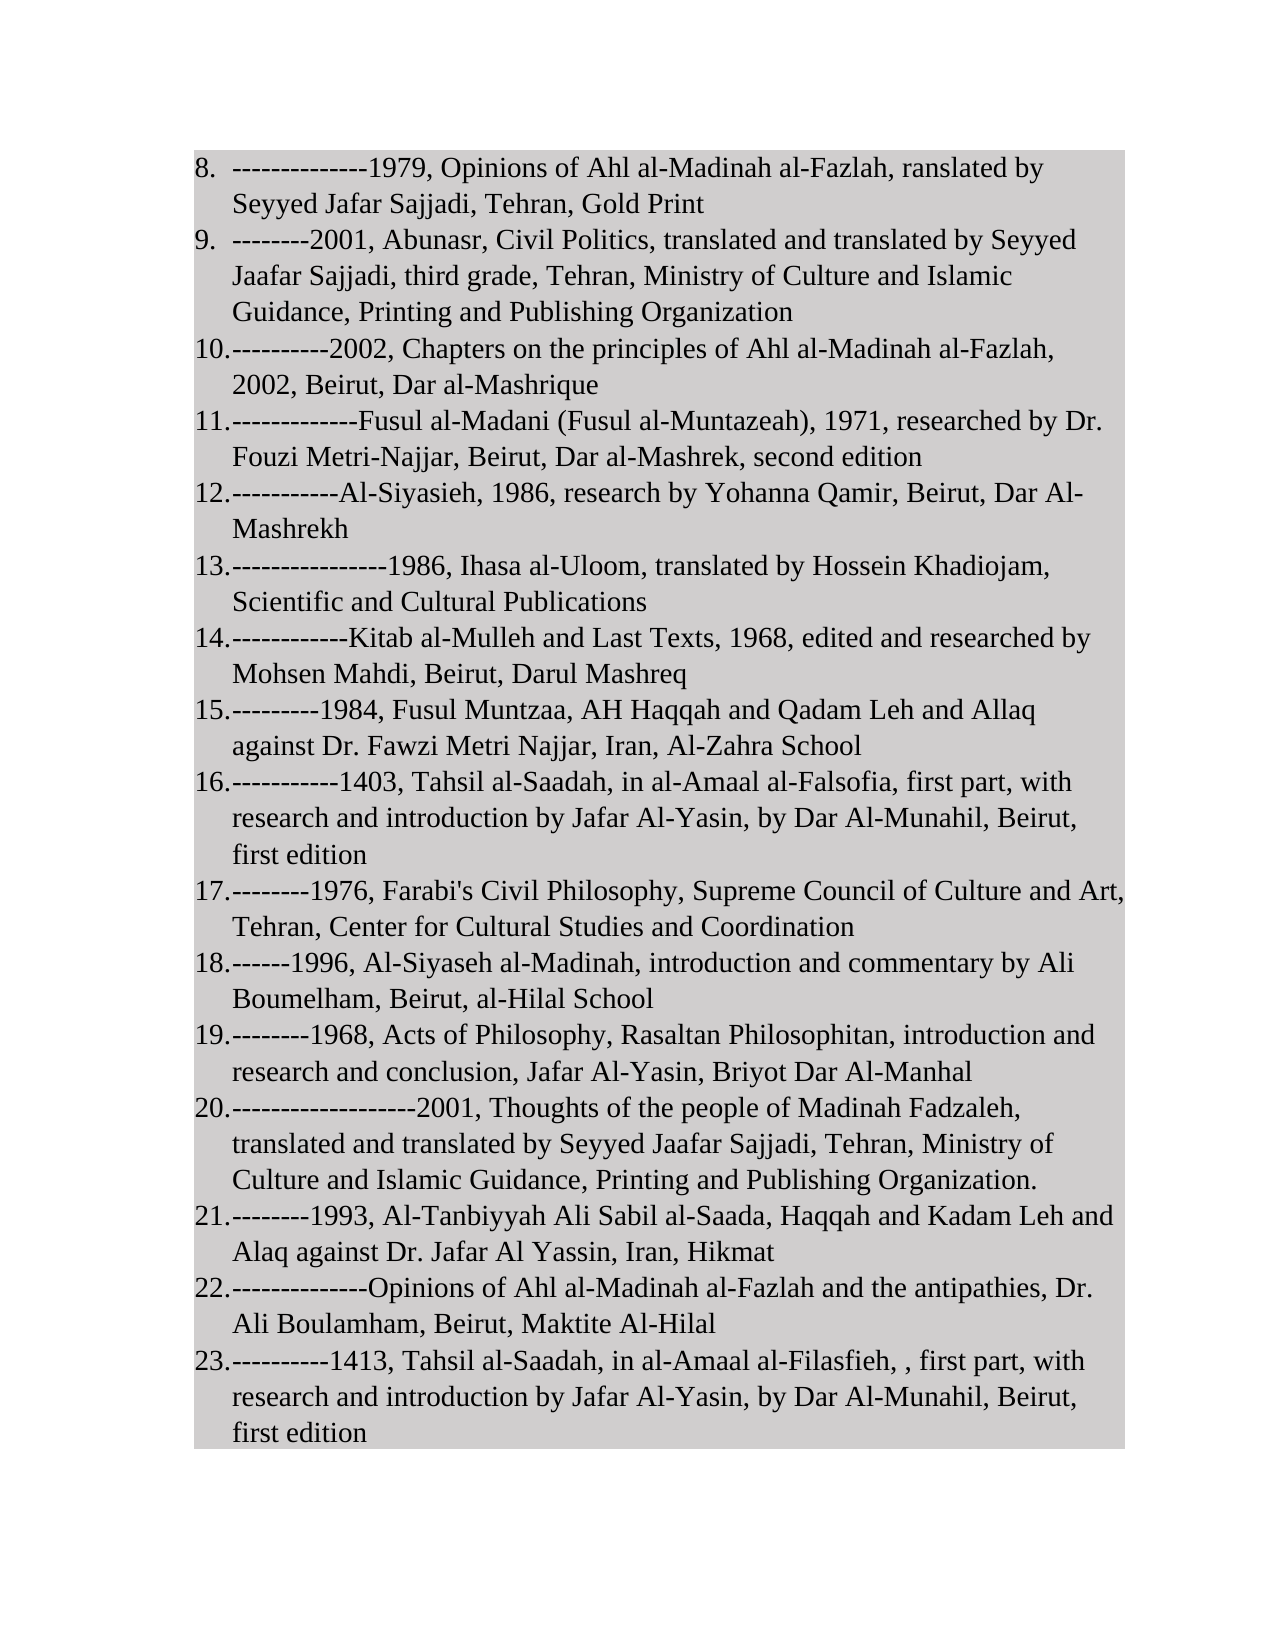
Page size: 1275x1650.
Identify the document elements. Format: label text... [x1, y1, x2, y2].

list --------2001, Abunasr, Civil Politics, translated and translated by Seyyed Jaafar Sajjadi, third grade, Tehran, Ministry of Culture and Islamic Guidance, Printing and Publishing Organization [194, 222, 1125, 328]
list --------1976, Farabi's Civil Philosophy, Supreme Council of Culture and Art, Tehran, Center for Cultural Studies and Coordination [194, 873, 1125, 943]
list ------1996, Al-Siyaseh al-Madinah, introduction and commentary by Ali Boumelham, Beirut, al-Hilal School [194, 945, 1125, 1015]
list -------------------2001, Thoughts of the people of Madinah Fadzaleh, translated and translated by Seyyed Jaafar Sajjadi, Tehran, Ministry of Culture and Islamic Guidance, Printing and Publishing Organization. [194, 1090, 1125, 1196]
list ----------1413, Tahsil al-Saadah, in al-Amaal al-Filasfieh, , first part, with research and introduction by Jafar Al-Yasin, by Dar Al-Munahil, Beirut, first edition [194, 1343, 1125, 1449]
list ----------------1986, Ihasa al-Uloom, translated by Hossein Khadiojam, Scientific and Cultural Publications [194, 548, 1125, 617]
list --------1993, Al-Tanbiyyah Ali Sabil al-Saada, Haqqah and Kadam Leh and Alaq against Dr. Jafar Al Yassin, Iran, Hikmat [194, 1198, 1125, 1268]
list ------------Kitab al-Mulleh and Last Texts, 1968, edited and researched by Mohsen Mahdi, Beirut, Darul Mashreq [194, 620, 1125, 689]
list --------------Opinions of Ahl al-Madinah al-Fazlah and the antipathies, Dr. Ali Boulamham, Beirut, Maktite Al-Hilal [194, 1271, 1125, 1340]
list --------------1979, Opinions of Ahl al-Madinah al-Fazlah, ranslated by Seyyed Jafar Sajjadi, Tehran, Gold Print [194, 150, 1125, 220]
list ---------1984, Fusul Muntzaa, AH Haqqah and Qadam Leh and Allaq against Dr. Fawzi Metri Najjar, Iran, Al-Zahra School [194, 692, 1125, 762]
list --------1968, Acts of Philosophy, Rasaltan Philosophitan, introduction and research and conclusion, Jafar Al-Yasin, Briyot Dar Al-Manhal [194, 1017, 1125, 1087]
list ----------2002, Chapters on the principles of Ahl al-Madinah al-Fazlah, 2002, Beirut, Dar al-Mashrique [194, 331, 1125, 400]
list -------------Fusul al-Madani (Fusul al-Muntazeah), 1971, researched by Dr. Fouzi Metri-Najjar, Beirut, Dar al-Mashrek, second edition [194, 403, 1125, 473]
list -----------1403, Tahsil al-Saadah, in al-Amaal al-Falsofia, first part, with research and introduction by Jafar Al-Yasin, by Dar Al-Munahil, Beirut, first edition [194, 764, 1125, 870]
list -----------Al-Siyasieh, 1986, research by Yohanna Qamir, Beirut, Dar Al-Mashrekh [194, 475, 1125, 545]
